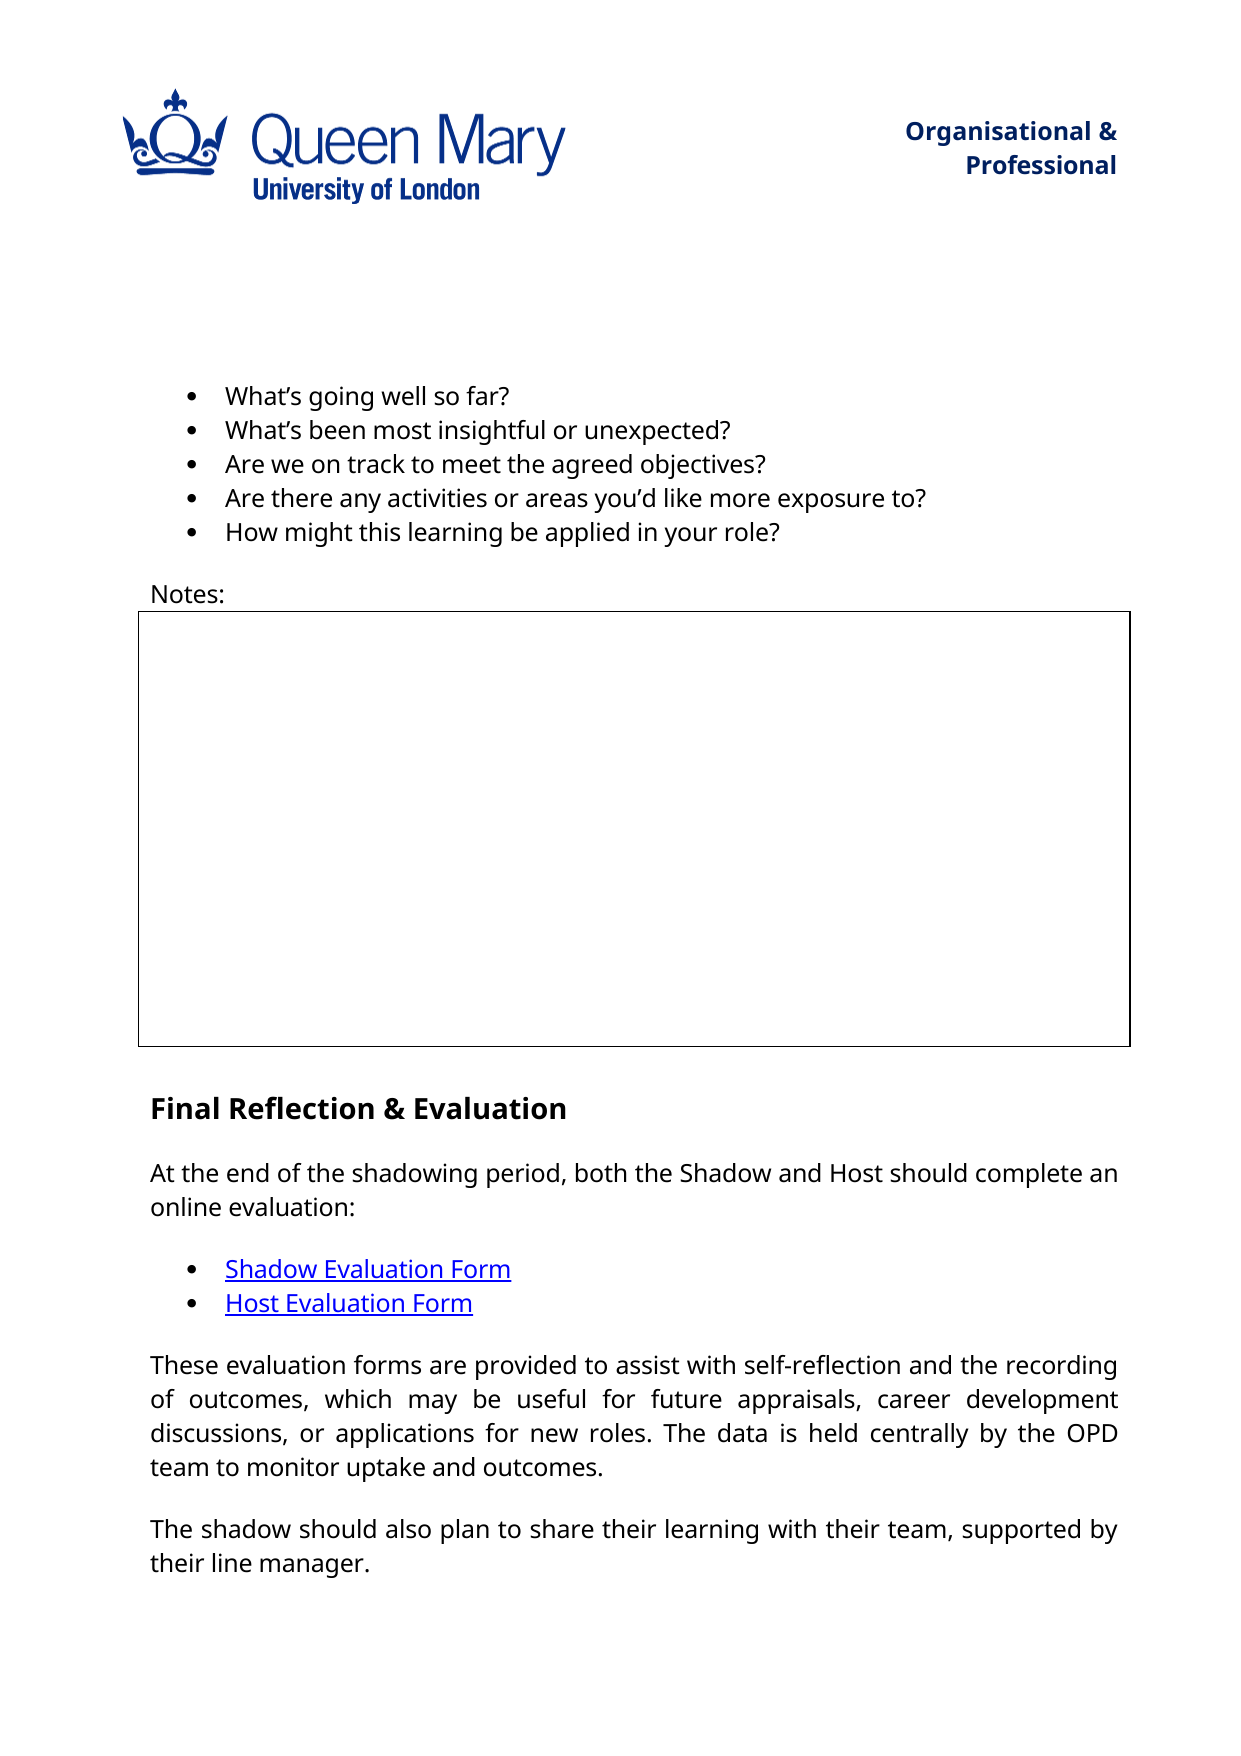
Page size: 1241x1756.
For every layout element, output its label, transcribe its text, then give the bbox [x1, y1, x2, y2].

subtitle Shadow Evaluation Form [187, 1252, 1119, 1286]
subtitle These evaluation forms are provided to assist with self-reflection and the recording of outcomes, which may be useful for future appraisals, career development discussions, or applications for new roles. The data is held centrally by the OPD team to monitor uptake and outcomes. [150, 1348, 1119, 1484]
table_header [139, 612, 1129, 1046]
subtitle The shadow should also plan to share their learning with their team, supported by their line manager. [150, 1512, 1119, 1580]
subtitle What’s going well so far? [187, 378, 1119, 412]
picture [122, 88, 566, 204]
subtitle How might this learning be applied in your role? [187, 515, 1119, 549]
subtitle Host Evaluation Form [187, 1286, 1119, 1320]
subtitle At the end of the shadowing period, both the Shadow and Host should complete an online evaluation: [150, 1156, 1119, 1224]
subtitle Are there any activities or areas you’d like more exposure to? [187, 481, 1119, 515]
subtitle Final Reflection & Evaluation [150, 1088, 1119, 1128]
subtitle What’s been most insightful or unexpected? [187, 412, 1119, 447]
subtitle Notes: [150, 577, 1119, 611]
subtitle Are we on track to meet the agreed objectives? [187, 447, 1119, 481]
